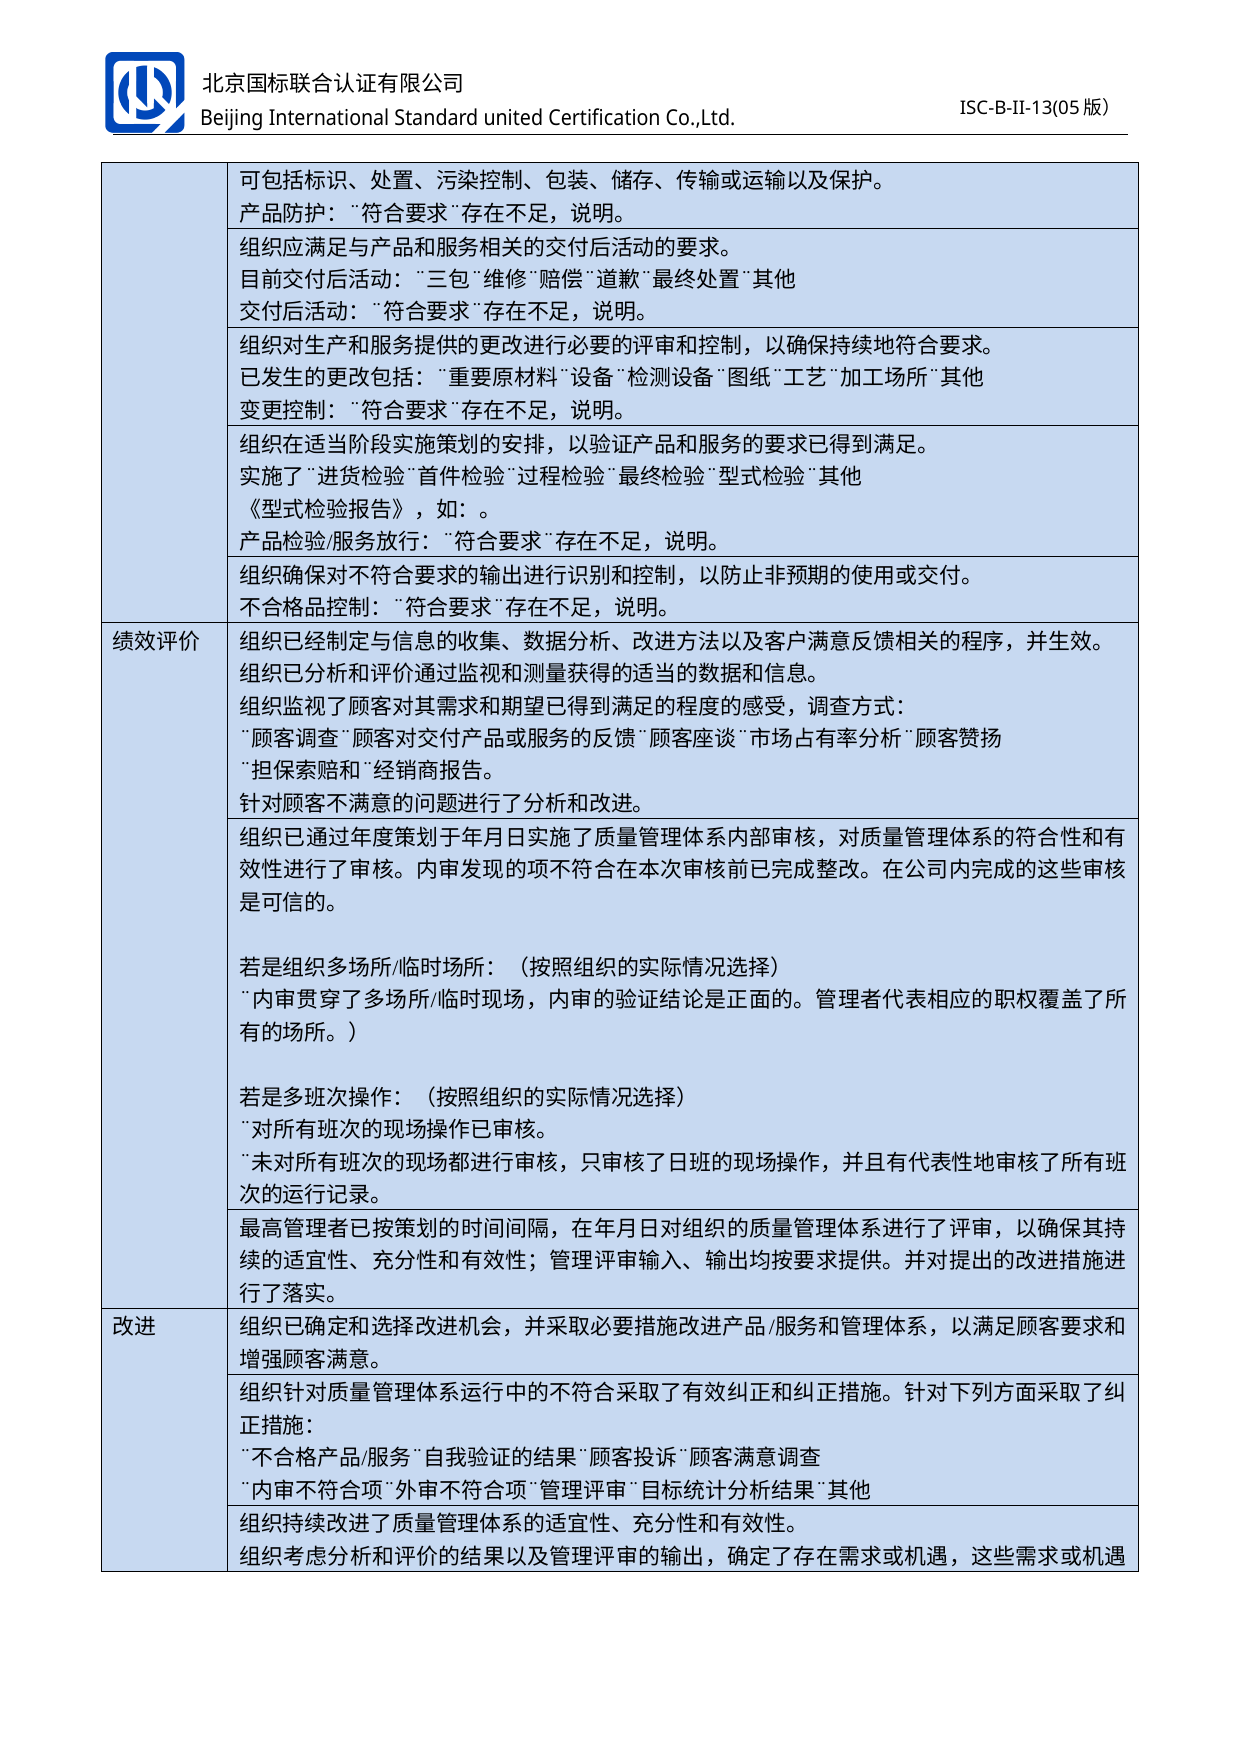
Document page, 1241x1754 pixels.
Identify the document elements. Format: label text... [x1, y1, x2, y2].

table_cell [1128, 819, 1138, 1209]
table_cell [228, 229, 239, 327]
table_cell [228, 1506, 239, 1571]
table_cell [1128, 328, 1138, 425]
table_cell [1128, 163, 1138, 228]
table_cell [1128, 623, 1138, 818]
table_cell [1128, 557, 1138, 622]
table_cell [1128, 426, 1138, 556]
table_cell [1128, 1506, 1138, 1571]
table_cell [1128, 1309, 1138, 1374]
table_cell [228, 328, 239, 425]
table_cell 改进 [102, 1309, 227, 1571]
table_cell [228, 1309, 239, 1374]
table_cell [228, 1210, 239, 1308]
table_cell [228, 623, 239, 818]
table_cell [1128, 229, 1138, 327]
table_cell 绩效评价 [102, 623, 227, 1308]
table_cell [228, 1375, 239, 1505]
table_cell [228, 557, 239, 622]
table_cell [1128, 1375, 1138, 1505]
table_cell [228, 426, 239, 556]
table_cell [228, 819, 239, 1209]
picture [105, 52, 185, 133]
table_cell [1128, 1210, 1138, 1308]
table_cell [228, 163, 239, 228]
